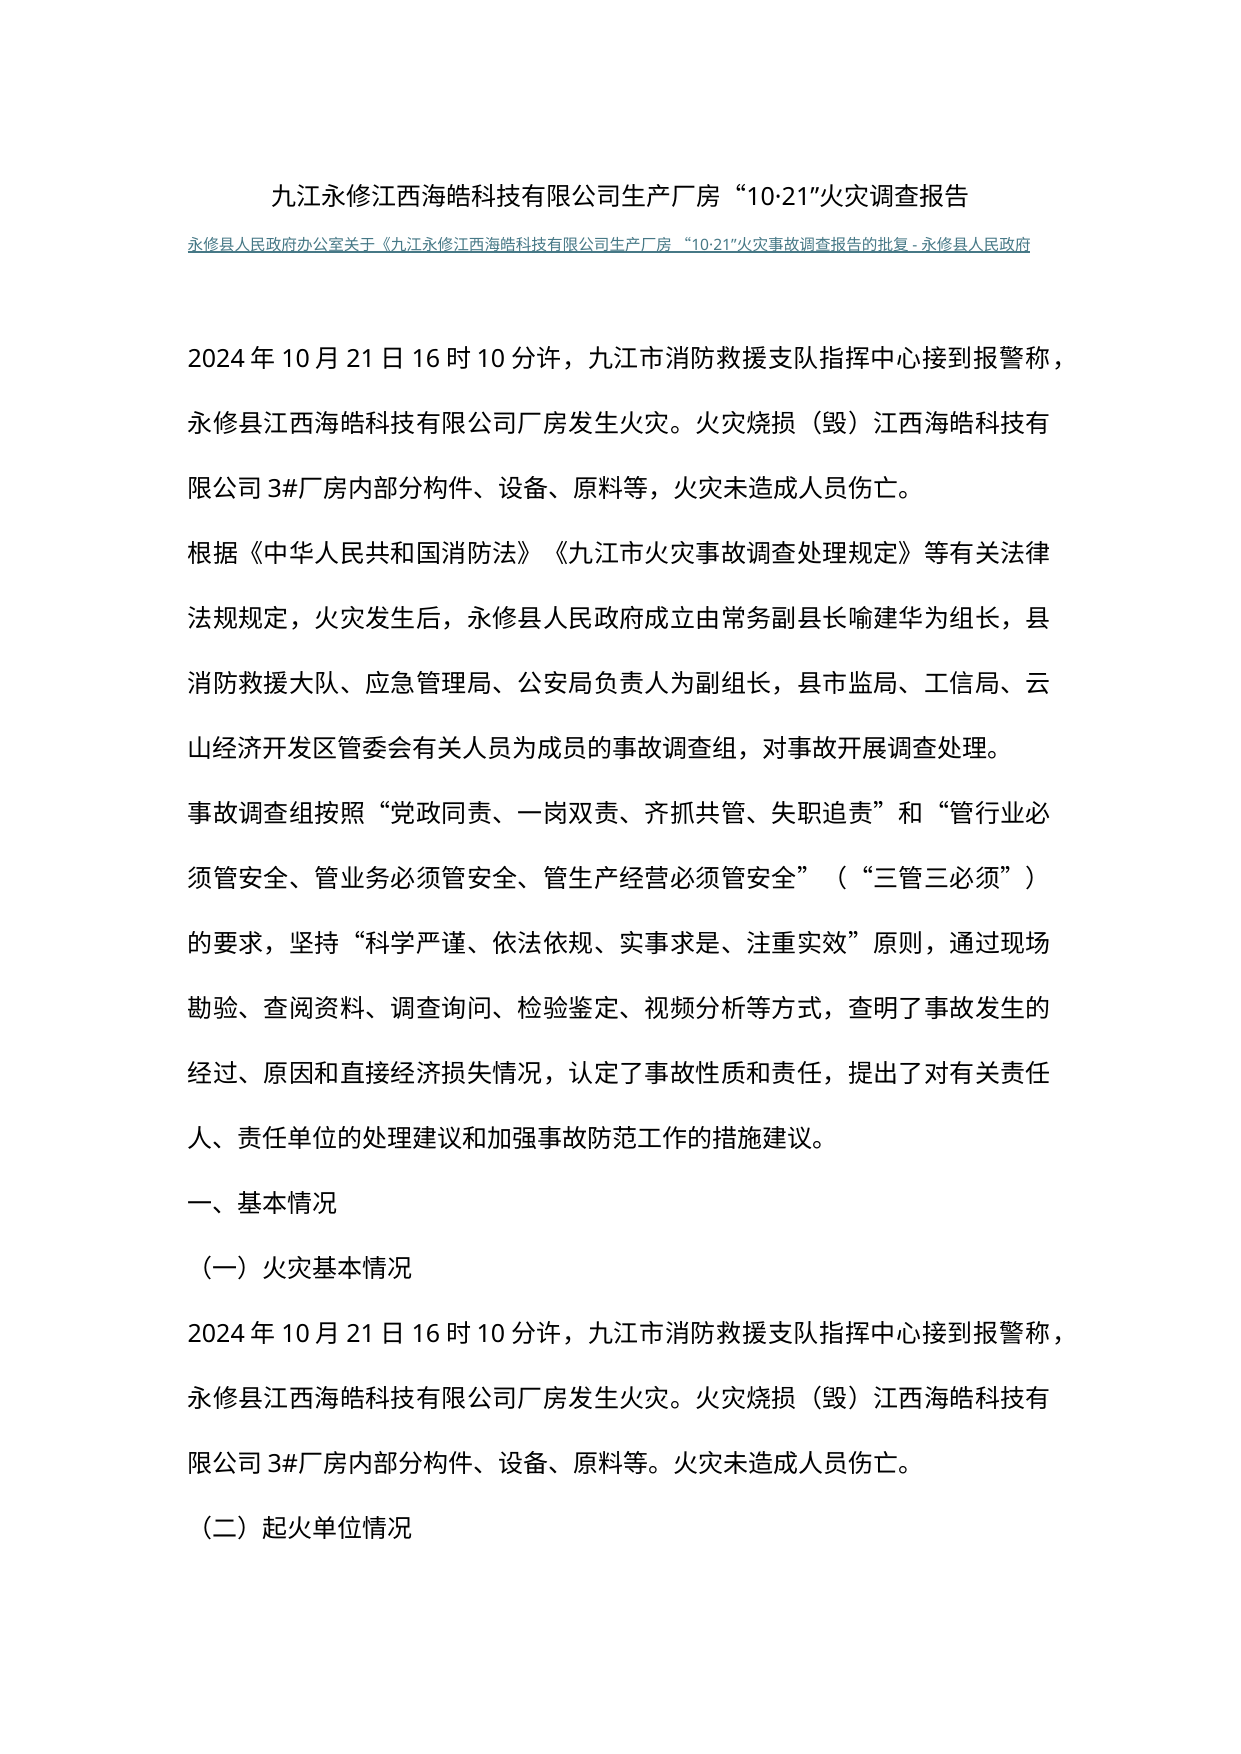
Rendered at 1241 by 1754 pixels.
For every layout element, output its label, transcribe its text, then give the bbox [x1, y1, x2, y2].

text 一、基本情况 [187, 1169, 1053, 1234]
text 永修县人民政府办公室关于《九江永修江西海皓科技有限公司生产厂房 “10·21”火灾事故调查报告的批复 - 永修县人民政府 [187, 227, 1053, 259]
text 根据《中华人民共和国消防法》《九江市火灾事故调查处理规定》等有关法律法规规定，火灾发生后，永修县人民政府成立由常务副县长喻建华为组长，县消防救援大队、应急管理局、公安局负责人为副组长，县市监局、工信局、云山经济开发区管委会有关人员为成员的事故调查组，对事故开展调查处理。 [187, 519, 1053, 779]
text 九江永修江西海皓科技有限公司生产厂房“10·21”火灾调查报告 [187, 162, 1053, 227]
text 2024年10月21日16时10分许，九江市消防救援支队指挥中心接到报警称，永修县江西海皓科技有限公司厂房发生火灾。火灾烧损（毁）江西海皓科技有限公司3#厂房内部分构件、设备、原料等。火灾未造成人员伤亡。 [187, 1299, 1053, 1494]
text （一）火灾基本情况 [187, 1234, 1053, 1299]
text 事故调查组按照“党政同责、一岗双责、齐抓共管、失职追责”和“管行业必须管安全、管业务必须管安全、管生产经营必须管安全”（“三管三必须”）的要求，坚持“科学严谨、依法依规、实事求是、注重实效”原则，通过现场勘验、查阅资料、调查询问、检验鉴定、视频分析等方式，查明了事故发生的经过、原因和直接经济损失情况，认定了事故性质和责任，提出了对有关责任人、责任单位的处理建议和加强事故防范工作的措施建议。 [187, 779, 1053, 1169]
text （二）起火单位情况 [187, 1494, 1053, 1559]
text 2024年10月21日16时10分许，九江市消防救援支队指挥中心接到报警称，永修县江西海皓科技有限公司厂房发生火灾。火灾烧损（毁）江西海皓科技有限公司3#厂房内部分构件、设备、原料等，火灾未造成人员伤亡。 [187, 324, 1053, 519]
